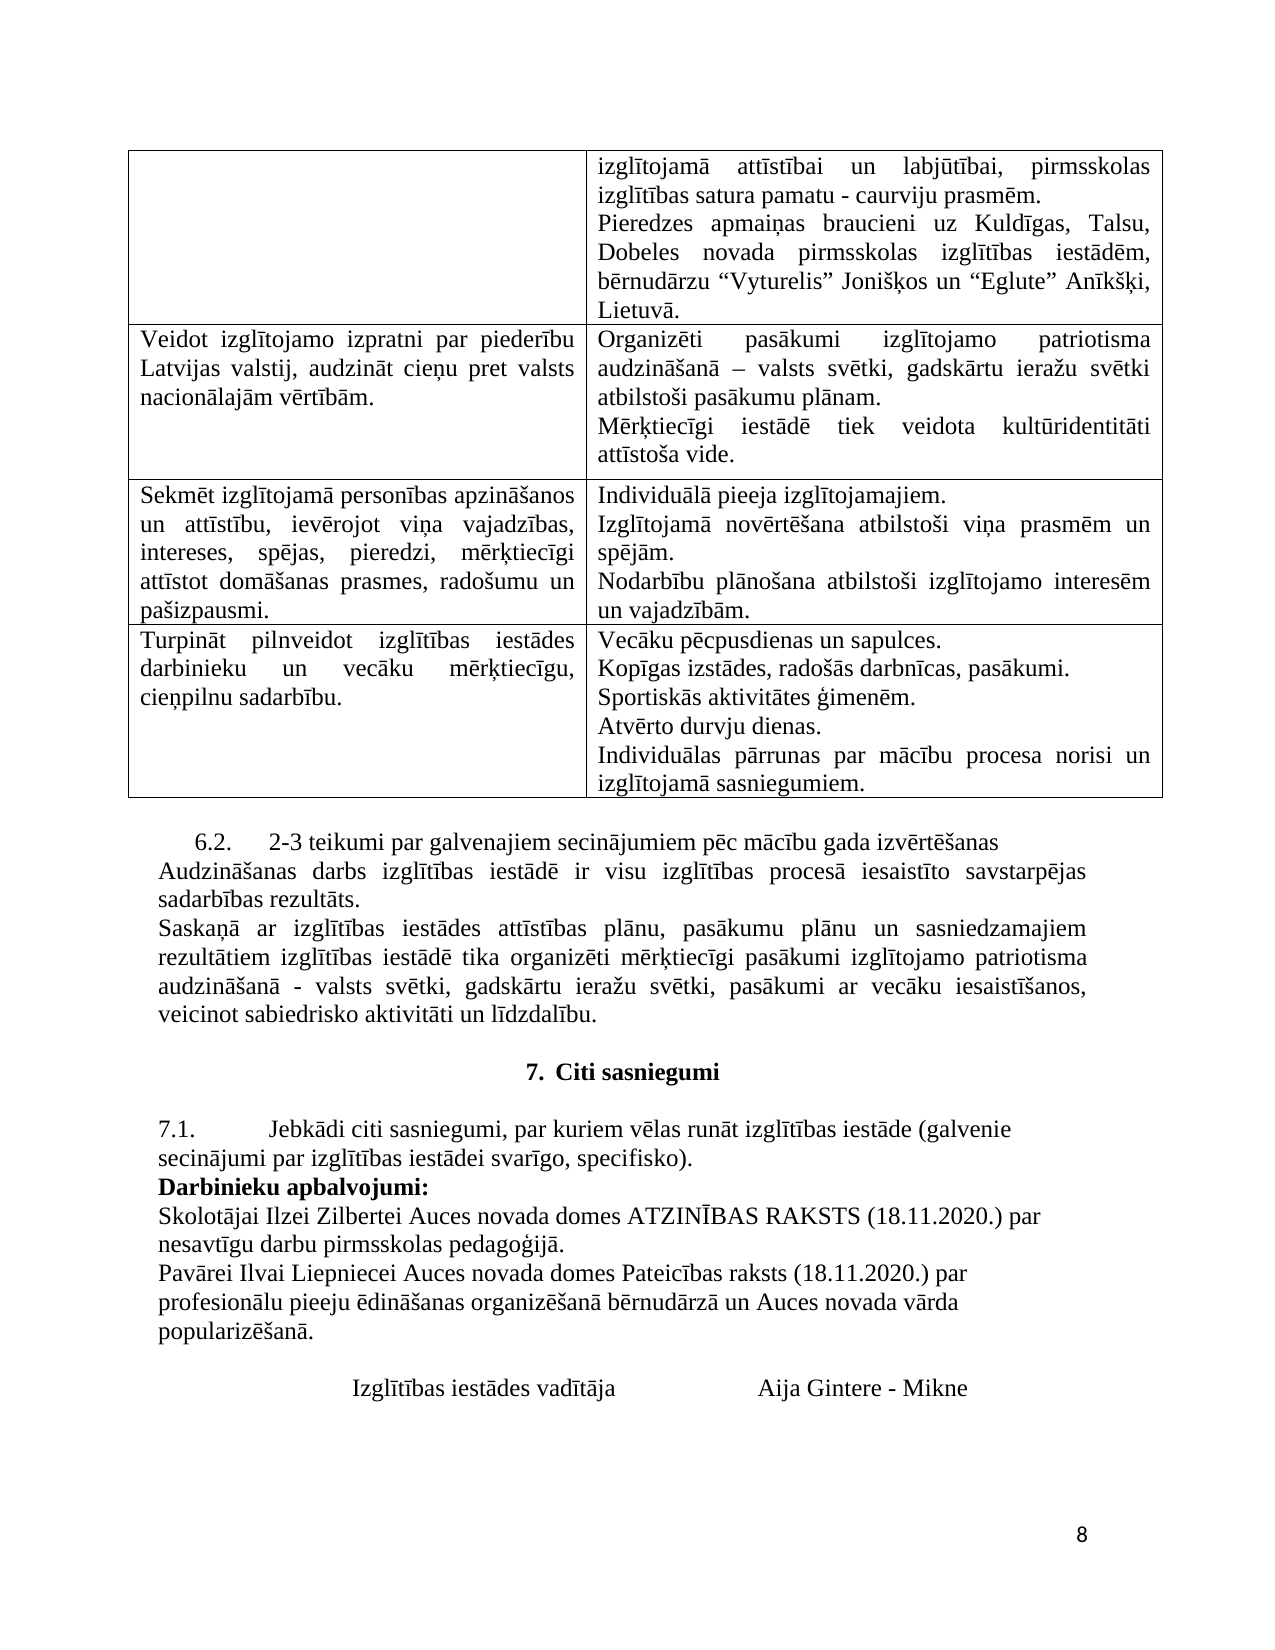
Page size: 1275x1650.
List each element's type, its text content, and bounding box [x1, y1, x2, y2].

text Saskaņā ar izglītības iestādes attīstības plānu, pasākumu plānu un sasniedzamajiem rezultātiem izglītības iestādē tika organizēti mērķtiecīgi pasākumi izglītojamo patriotisma audzināšanā - valsts svētki, gadskārtu ieražu svētki, pasākumi ar vecāku iesaistīšanos, veicinot sabiedrisko aktivitāti un līdzdalību. [158, 913, 1087, 1028]
table_cell Veidot izglītojamo izpratni par piederību Latvijas valstij, audzināt cieņu pret valsts nacionālajām vērtībām. [129, 325, 586, 479]
list Skolotājai Ilzei Zilbertei Auces novada domes ATZINĪBAS RAKSTS (18.11.2020.) par nesavtīgu darbu pirmsskolas pedagoģijā. [158, 1201, 1087, 1258]
list Jebkādi citi sasniegumi, par kuriem vēlas runāt izglītības iestāde (galvenie secinājumi par izglītības iestādei svarīgo, specifisko). [158, 1114, 1087, 1172]
list Darbinieku apbalvojumi: [158, 1172, 1087, 1201]
list Citi sasniegumi [158, 1057, 1087, 1086]
table_cell Organizēti pasākumi izglītojamo patriotisma audzināšanā – valsts svētki, gadskārtu ieražu svētki atbilstoši pasākumu plānam. Mērķtiecīgi iestādē tiek veidota kultūridentitāti attīstoša vide. [587, 325, 1162, 479]
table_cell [129, 151, 586, 323]
list 2-3 teikumi par galvenajiem secinājumiem pēc mācību gada izvērtēšanas [194, 827, 1087, 856]
list Pavārei Ilvai Liepniecei Auces novada domes Pateicības raksts (18.11.2020.) par profesionālu pieeju ēdināšanas organizēšanā bērnudārzā un Auces novada vārda popularizēšanā. [158, 1258, 1087, 1344]
table_cell Vecāku pēcpusdienas un sapulces. Kopīgas izstādes, radošās darbnīcas, pasākumi. Sportiskās aktivitātes ģimenēm. Atvērto durvju dienas. Individuālas pārrunas par mācību procesa norisi un izglītojamā sasniegumiem. [587, 625, 1162, 797]
table_cell Sekmēt izglītojamā personības apzināšanos un attīstību, ievērojot viņa vajadzības, intereses, spējas, pieredzi, mērķtiecīgi attīstot domāšanas prasmes, radošumu un pašizpausmi. [129, 480, 586, 624]
table_cell Individuālā pieeja izglītojamajiem. Izglītojamā novērtēšana atbilstoši viņa prasmēm un spējām. Nodarbību plānošana atbilstoši izglītojamo interesēm un vajadzībām. [587, 480, 1162, 624]
table_cell Turpināt pilnveidot izglītības iestādes darbinieku un vecāku mērķtiecīgu, cieņpilnu sadarbību. [129, 625, 586, 797]
text Audzināšanas darbs izglītības iestādē ir visu izglītības procesā iesaistīto savstarpējas sadarbības rezultāts. [158, 856, 1087, 913]
list Izglītības iestādes vadītāja Aija Gintere - Mikne [232, 1373, 1087, 1402]
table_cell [587, 151, 1162, 323]
